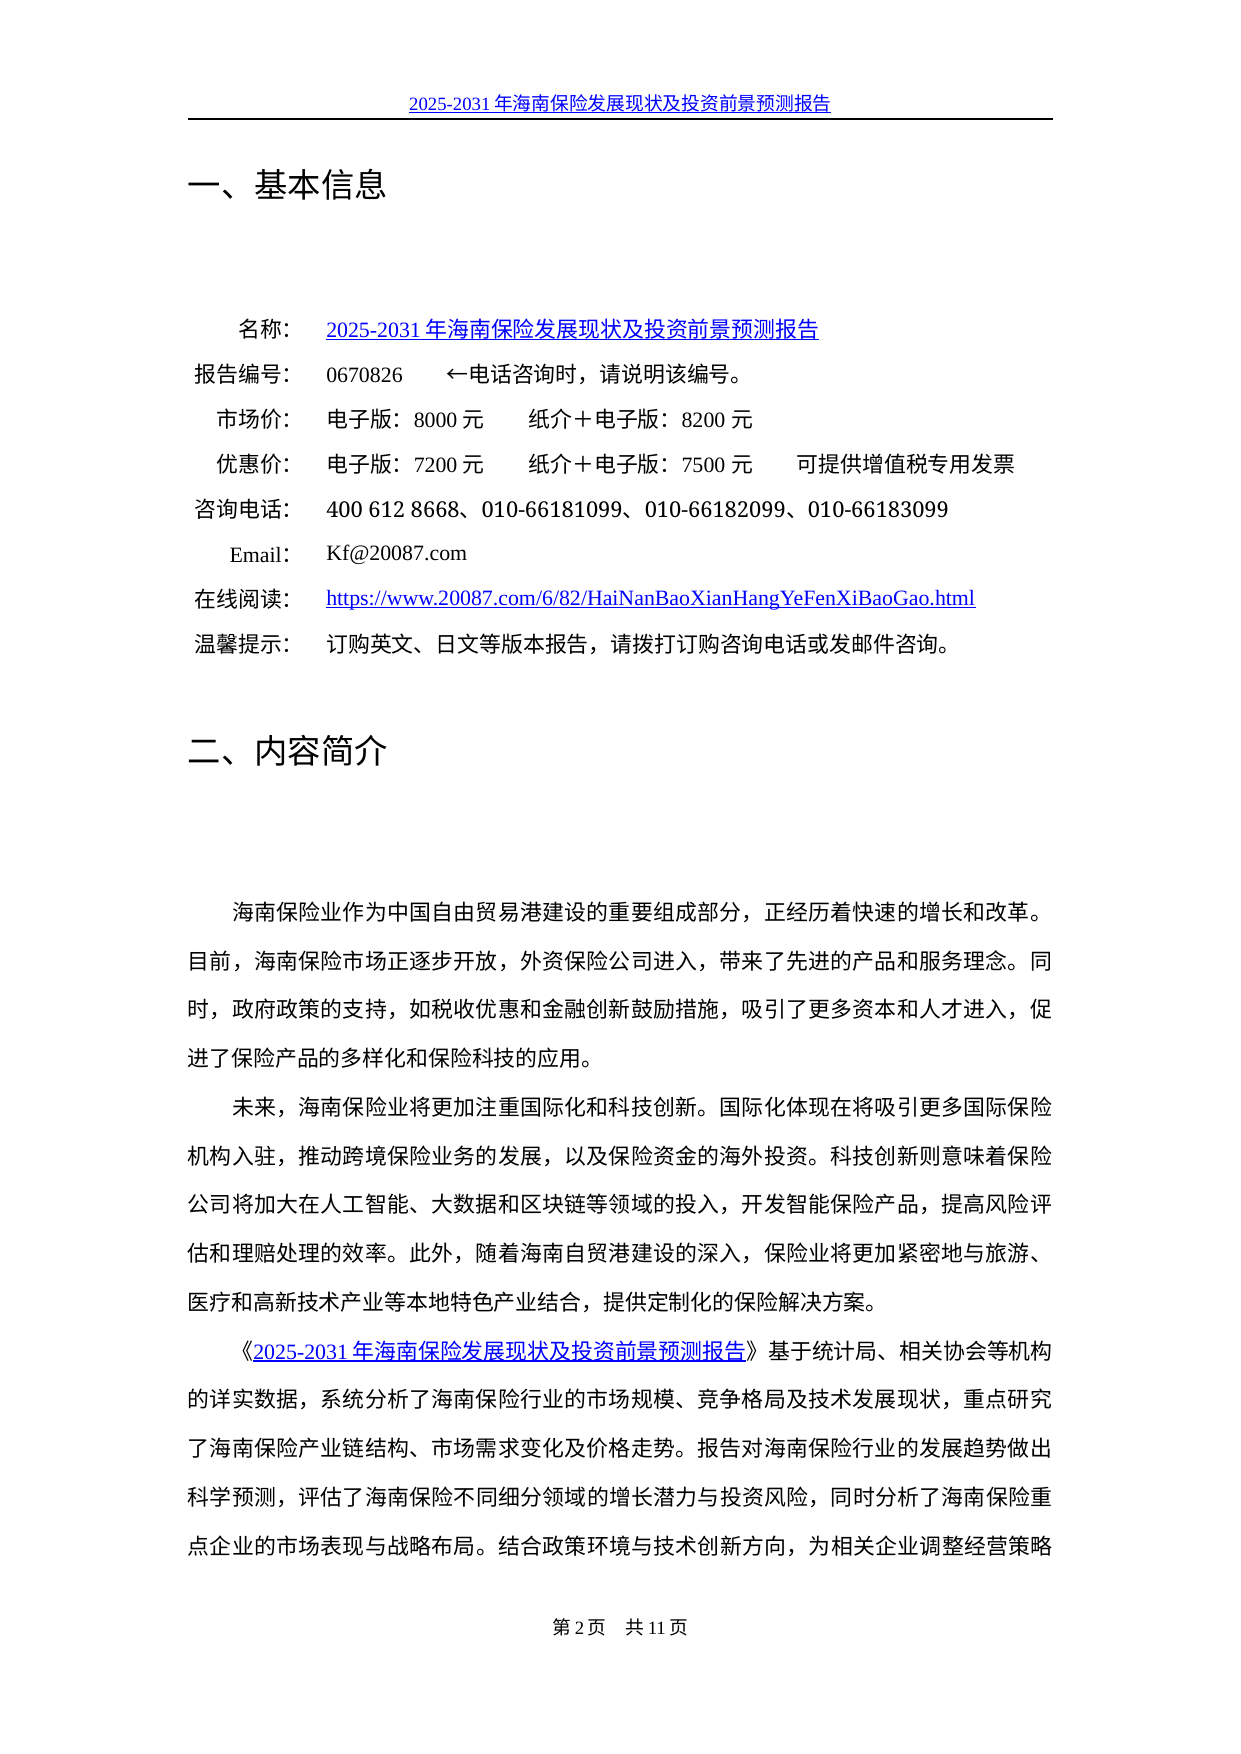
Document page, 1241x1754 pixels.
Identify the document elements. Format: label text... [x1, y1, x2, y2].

table_cell 优惠价： [167, 447, 315, 492]
table_header 名称： [167, 312, 315, 357]
table_cell [315, 582, 1073, 627]
table_header 2025-2031年海南保险发展现状及投资前景预测报告 [315, 312, 1073, 357]
title 二、内容简介 [187, 717, 1053, 782]
table_cell 400 612 8668、010-66181099、010-66182099、010-66183099 [315, 492, 1073, 537]
table_cell 温馨提示： [167, 627, 315, 672]
table_cell 报告编号： [167, 357, 315, 402]
table_cell Kf@20087.com [315, 537, 1073, 582]
table_cell 在线阅读： [167, 582, 315, 627]
title 一、基本信息 [187, 150, 1053, 215]
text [187, 894, 1053, 1561]
table_cell 市场价： [167, 402, 315, 447]
table_cell Email： [167, 537, 315, 582]
table_cell 电子版：7200 元 纸介＋电子版：7500 元 可提供增值税专用发票 [315, 447, 1073, 492]
table_cell 咨询电话： [167, 492, 315, 537]
table_cell 0670826 ←电话咨询时，请说明该编号。 [315, 357, 1073, 402]
table_cell 电子版：8000 元 纸介＋电子版：8200 元 [315, 402, 1073, 447]
table_cell 订购英文、日文等版本报告，请拨打订购咨询电话或发邮件咨询。 [315, 627, 1073, 672]
